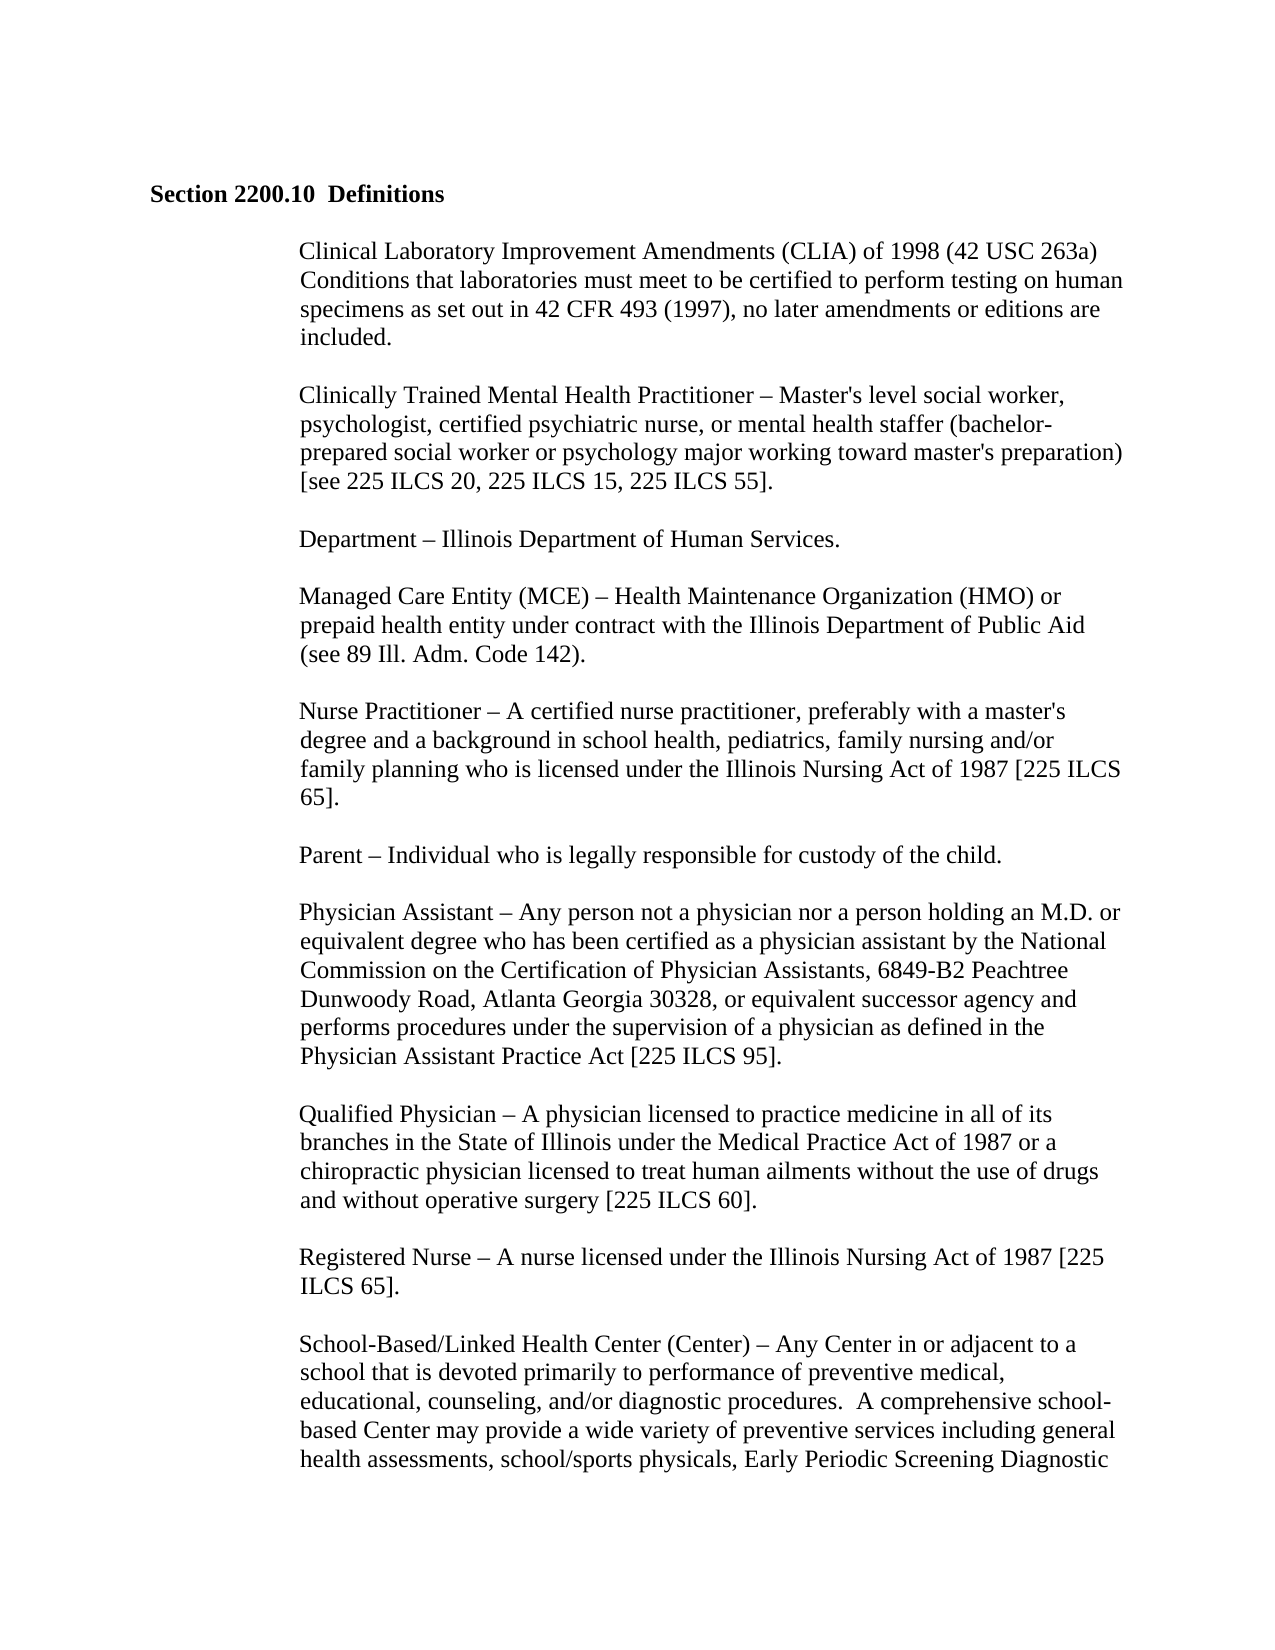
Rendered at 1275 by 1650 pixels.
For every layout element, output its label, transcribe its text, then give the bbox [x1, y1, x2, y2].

text Registered Nurse – A nurse licensed under the Illinois Nursing Act of 1987 [225 ILCS 65]. [298, 1242, 1125, 1300]
text Qualified Physician – A physician licensed to practice medicine in all of its branches in the State of Illinois under the Medical Practice Act of 1987 or a chiropractic physician licensed to treat human ailments without the use of drugs and without operative surgery [225 ILCS 60]. [298, 1099, 1125, 1214]
text Physician Assistant – Any person not a physician nor a person holding an M.D. or equivalent degree who has been certified as a physician assistant by the National Commission on the Certification of Physician Assistants, 6849-B2 Peachtree Dunwoody Road, Atlanta Georgia 30328, or equivalent successor agency and performs procedures under the supervision of a physician as defined in the Physician Assistant Practice Act [225 ILCS 95]. [298, 897, 1125, 1070]
text Department – Illinois Department of Human Services. [298, 524, 1125, 552]
text Parent – Individual who is legally responsible for custody of the child. [298, 840, 1125, 869]
text Nurse Practitioner – A certified nurse practitioner, preferably with a master's degree and a background in school health, pediatrics, family nursing and/or family planning who is licensed under the Illinois Nursing Act of 1987 [225 ILCS 65]. [298, 696, 1125, 811]
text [298, 1329, 1125, 1472]
text Clinical Laboratory Improvement Amendments (CLIA) of 1998 (42 USC 263a) Conditions that laboratories must meet to be certified to perform testing on human specimens as set out in 42 CFR 493 (1997), no later amendments or editions are included. [298, 236, 1125, 351]
text Clinically Trained Mental Health Practitioner – Master's level social worker, psychologist, certified psychiatric nurse, or mental health staffer (bachelor-prepared social worker or psychology major working toward master's preparation) [see 225 ILCS 20, 225 ILCS 15, 225 ILCS 55]. [298, 380, 1125, 495]
text Section 2200.10 Definitions [150, 179, 1125, 207]
text Managed Care Entity (MCE) – Health Maintenance Organization (HMO) or prepaid health entity under contract with the Illinois Department of Public Aid (see 89 Ill. Adm. Code 142). [298, 581, 1125, 667]
